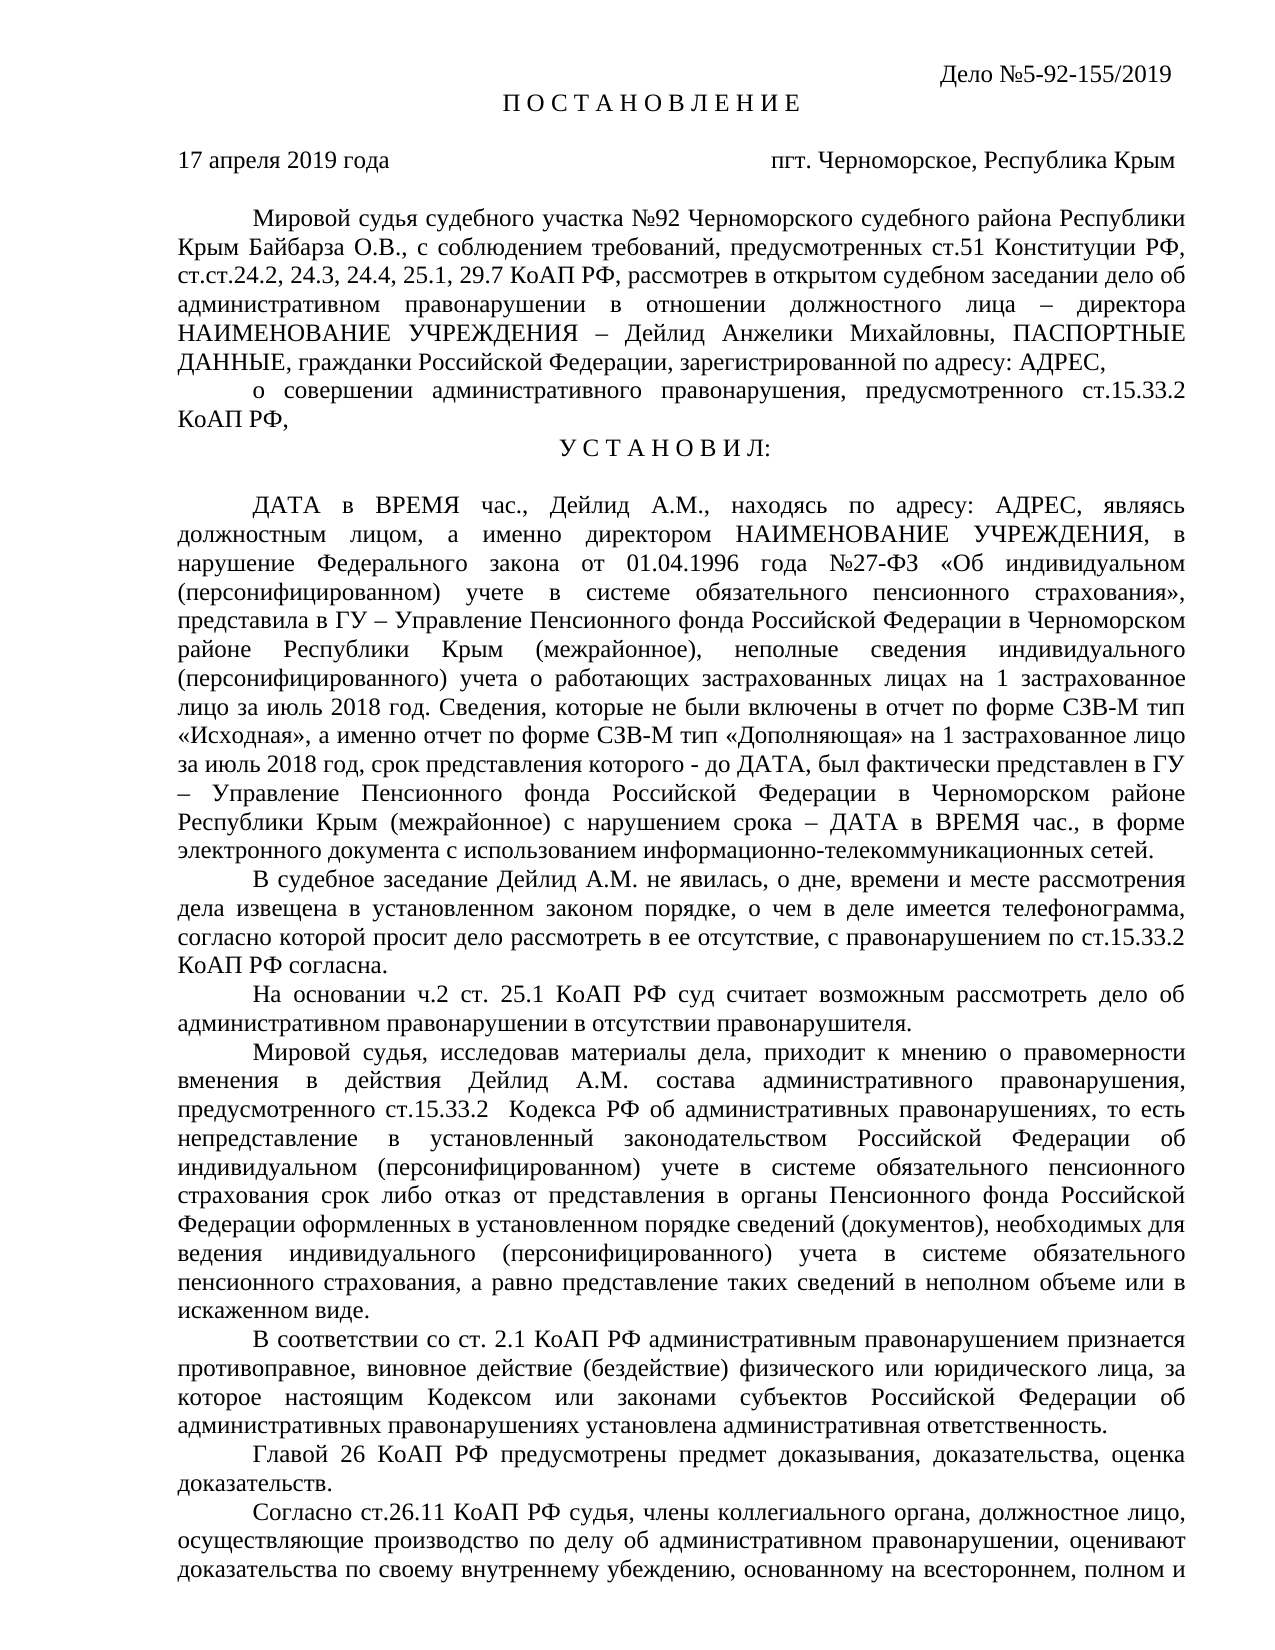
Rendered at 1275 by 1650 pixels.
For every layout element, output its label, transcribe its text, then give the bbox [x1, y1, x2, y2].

text Мировой судья судебного участка №92 Черноморского судебного района Республики Крым Байбарза О.В., с соблюдением требований, предусмотренных ст.51 Конституции РФ, ст.ст.24.2, 24.3, 24.4, 25.1, 29.7 КоАП РФ, рассмотрев в открытом судебном заседании дело об административном правонарушении в отношении должностного лица – директора НАИМЕНОВАНИЕ УЧРЕЖДЕНИЯ – Дейлид Анжелики Михайловны, ПАСПОРТНЫЕ ДАННЫЕ, гражданки Российской Федерации, зарегистрированной по адресу: АДРЕС, [177, 203, 1186, 375]
text Дело №5-92-155/2019 [177, 59, 1186, 88]
text В судебное заседание Дейлид А.М. не явилась, о дне, времени и месте рассмотрения дела извещена в установленном законом порядке, о чем в деле имеется телефонограмма, согласно которой просит дело рассмотреть в ее отсутствие, с правонарушением по ст.15.33.2 КоАП РФ согласна. [177, 864, 1186, 979]
text На основании ч.2 ст. 25.1 КоАП РФ суд считает возможным рассмотреть дело об административном правонарушении в отсутствии правонарушителя. [177, 979, 1186, 1037]
text 17 апреля 2019 года пгт. Черноморское, Республика Крым [177, 145, 1186, 174]
text Главой 26 КоАП РФ предусмотрены предмет доказывания, доказательства, оценка доказательств. [177, 1439, 1186, 1497]
text Мировой судья, исследовав материалы дела, приходит к мнению о правомерности вменения в действия Дейлид А.М. состава административного правонарушения, предусмотренного ст.15.33.2 Кодекса РФ об административных правонарушениях, то есть непредставление в установленный законодательством Российской Федерации об индивидуальном (персонифицированном) учете в системе обязательного пенсионного страхования срок либо отказ от представления в органы Пенсионного фонда Российской Федерации оформленных в установленном порядке сведений (документов), необходимых для ведения индивидуального (персонифицированного) учета в системе обязательного пенсионного страхования, а равно представление таких сведений в неполном объеме или в искаженном виде. [177, 1037, 1186, 1324]
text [177, 1497, 1186, 1583]
text В соответствии со ст. 2.1 КоАП РФ административным правонарушением признается противоправное, виновное действие (бездействие) физического или юридического лица, за которое настоящим Кодексом или законами субъектов Российской Федерации об административных правонарушениях установлена административная ответственность. [177, 1324, 1186, 1439]
text П О С Т А Н О В Л Е Н И Е [177, 88, 1186, 117]
text У С Т А Н О В И Л: [177, 433, 1186, 462]
text ДАТА в ВРЕМЯ час., Дейлид А.М., находясь по адресу: АДРЕС, являясь должностным лицом, а именно директором НАИМЕНОВАНИЕ УЧРЕЖДЕНИЯ, в нарушение Федерального закона от 01.04.1996 года №27-ФЗ «Об индивидуальном (персонифицированном) учете в системе обязательного пенсионного страхования», представила в ГУ – Управление Пенсионного фонда Российской Федерации в Черноморском районе Республики Крым (межрайонное), неполные сведения индивидуального (персонифицированного) учета о работающих застрахованных лицах на 1 застрахованное лицо за июль 2018 год. Сведения, которые не были включены в отчет по форме СЗВ-М тип «Исходная», а именно отчет по форме СЗВ-М тип «Дополняющая» на 1 застрахованное лицо за июль 2018 год, срок представления которого - до ДАТА, был фактически представлен в ГУ – Управление Пенсионного фонда Российской Федерации в Черноморском районе Республики Крым (межрайонное) с нарушением срока – ДАТА в ВРЕМЯ час., в форме электронного документа с использованием информационно-телекоммуникационных сетей. [177, 490, 1186, 864]
text о совершении административного правонарушения, предусмотренного ст.15.33.2 КоАП РФ, [177, 375, 1186, 433]
